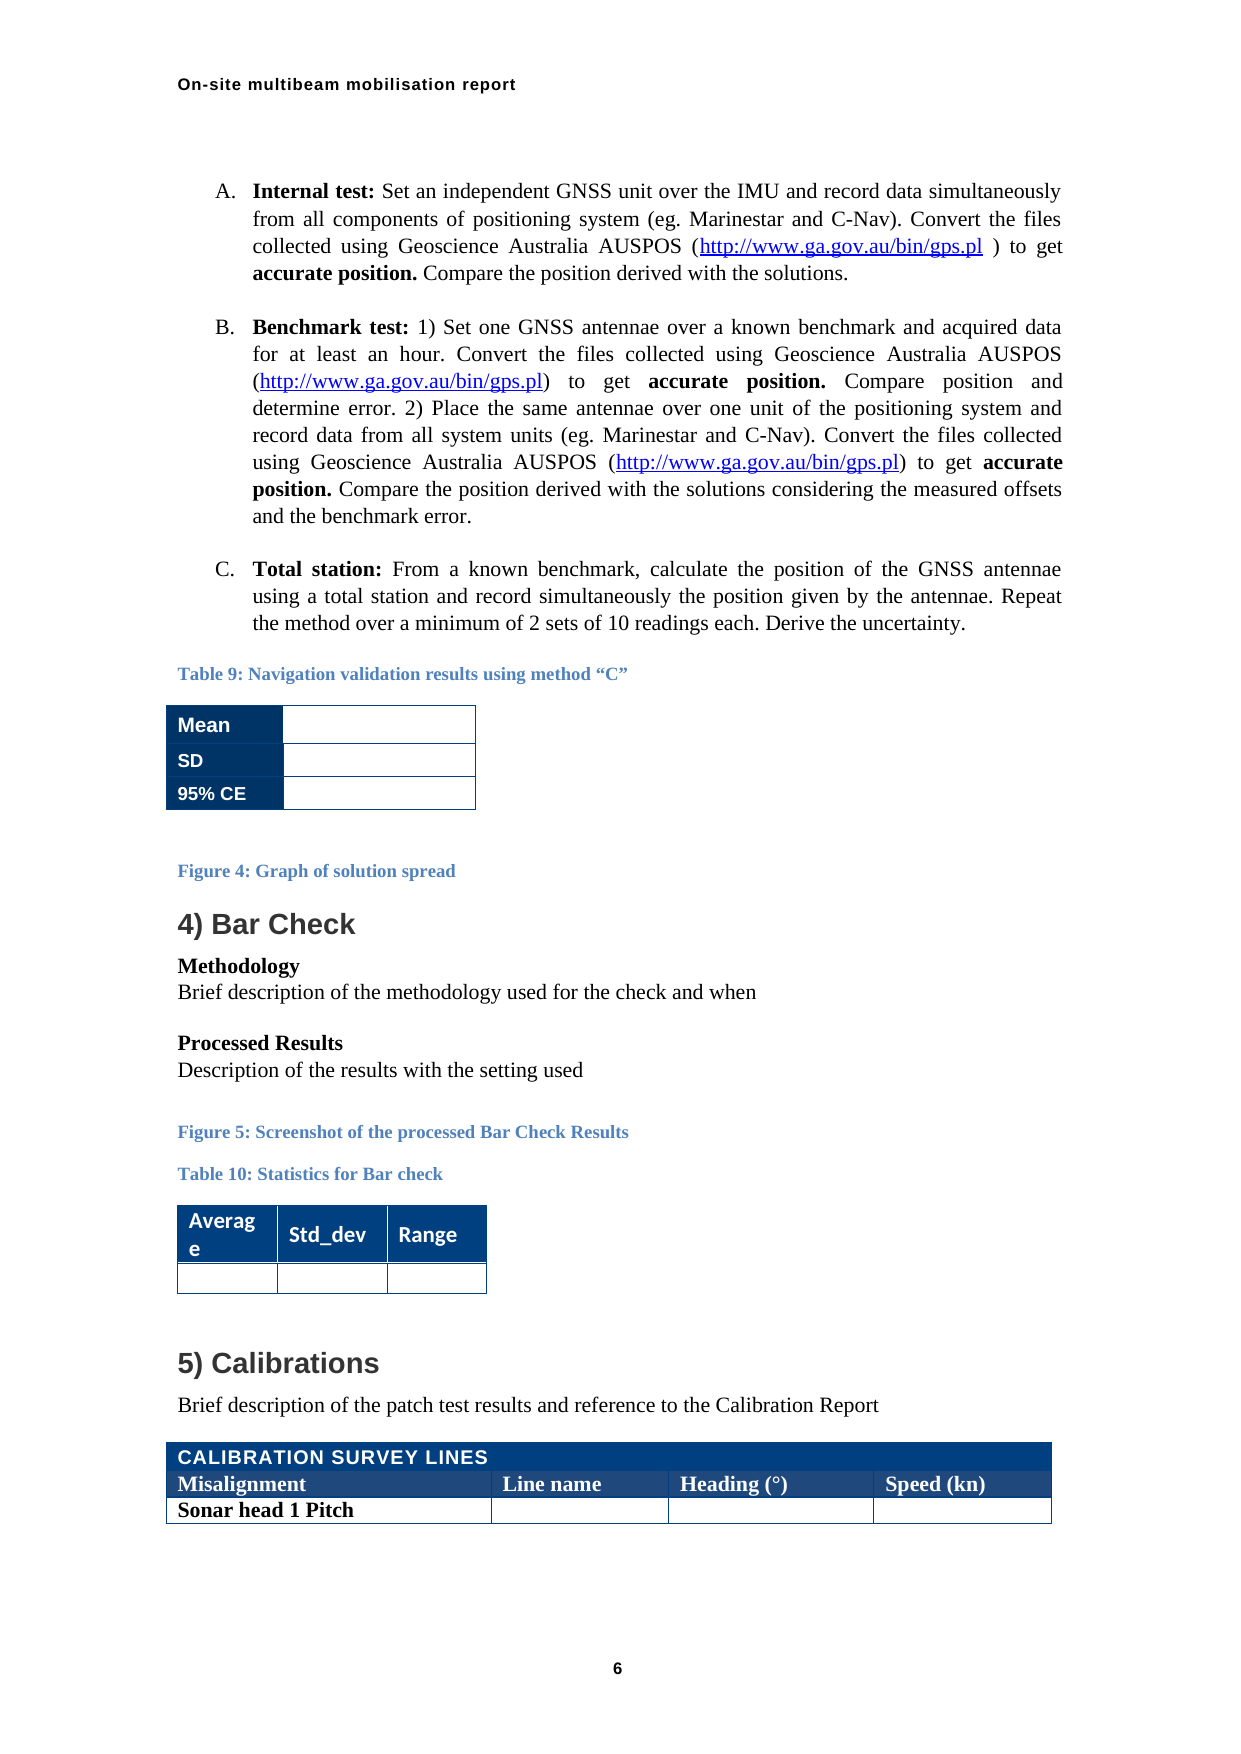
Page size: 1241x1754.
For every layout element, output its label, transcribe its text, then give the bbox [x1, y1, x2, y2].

text Brief description of the methodology used for the check and when [177, 978, 1063, 1005]
table_cell [178, 1264, 277, 1292]
text Brief description of the patch test results and reference to the Calibration Report [177, 1392, 1063, 1417]
table_cell 95% CE [167, 777, 283, 809]
table_header [284, 706, 475, 743]
table_header Mean [167, 706, 283, 743]
text Methodology [177, 953, 1063, 978]
subtitle 5) Calibrations [177, 1346, 1063, 1379]
table_cell [388, 1264, 486, 1292]
table_header Average [178, 1206, 277, 1262]
table_cell [492, 1498, 668, 1523]
text Processed Results [177, 1030, 1063, 1056]
table_header Range [388, 1206, 486, 1262]
table_cell [284, 777, 475, 809]
subtitle 4) Bar Check [177, 907, 1063, 940]
table_cell [669, 1498, 873, 1523]
table_cell SD [167, 744, 283, 776]
table_cell Sonar head 1 Pitch [167, 1498, 491, 1523]
table_cell Misalignment [167, 1471, 491, 1496]
table_cell Heading (°) [669, 1471, 873, 1496]
list Benchmark test: 1) Set one GNSS antennae over a known benchmark and acquired data for at least an hour. Convert the files collected using Geoscience Australia AUSPOS (http://www.ga.gov.au/bin/gps.pl) to get accurate position. Compare position and determine error. 2) Place the same antennae over one unit of the positioning system and record data from all system units (eg. Marinestar and C-Nav). Convert the files collected using Geoscience Australia AUSPOS (http://www.ga.gov.au/bin/gps.pl) to get accurate position. Compare the position derived with the solutions considering the measured offsets and the benchmark error. [215, 313, 1063, 529]
table_cell [278, 1264, 387, 1292]
table_cell [284, 744, 475, 776]
list Total station: From a known benchmark, calculate the position of the GNSS antennae using a total station and record simultaneously the position given by the antennae. Repeat the method over a minimum of 2 sets of 10 readings each. Derive the uncertainty. [215, 554, 1063, 636]
table_header Std_dev [278, 1206, 387, 1262]
table_header Calibration survey lines [167, 1443, 1051, 1470]
table_cell Line name [492, 1471, 668, 1496]
text Description of the results with the setting used [177, 1056, 1063, 1083]
table_cell [874, 1498, 1051, 1523]
list Internal test: Set an independent GNSS unit over the IMU and record data simultaneously from all components of positioning system (eg. Marinestar and C-Nav). Convert the files collected using Geoscience Australia AUSPOS (http://www.ga.gov.au/bin/gps.pl ) to get accurate position. Compare the position derived with the solutions. [215, 177, 1063, 286]
table_cell Speed (kn) [874, 1471, 1051, 1496]
